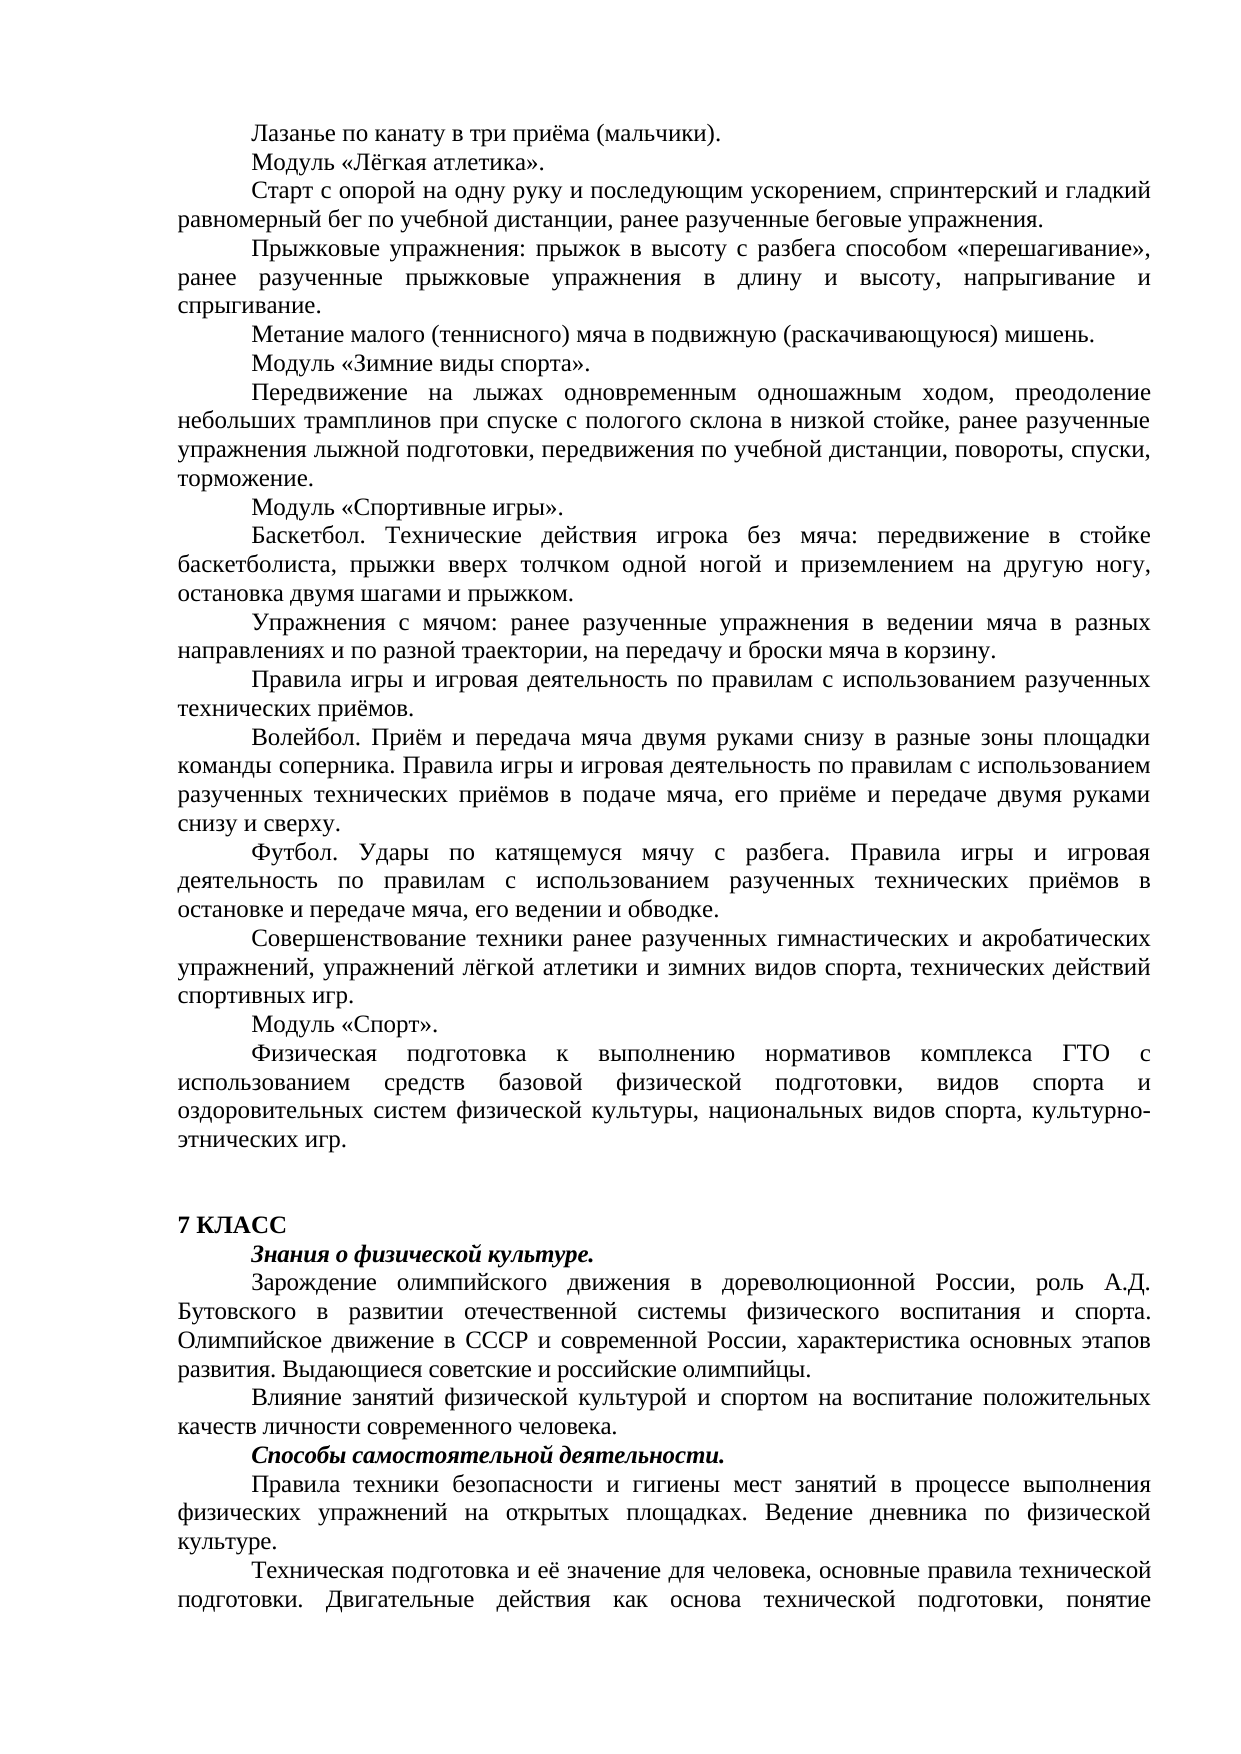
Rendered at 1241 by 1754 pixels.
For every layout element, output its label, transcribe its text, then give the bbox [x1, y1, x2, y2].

text Прыжковые упражнения: прыжок в высоту с разбега способом «перешагивание», ранее разученные прыжковые упражнения в длину и высоту, напрыгивание и спрыгивание. [177, 233, 1152, 319]
text Старт с опорой на одну руку и последующим ускорением, спринтерский и гладкий равномерный бег по учебной дистанции, ранее разученные беговые упражнения. [177, 176, 1152, 233]
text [177, 1555, 1152, 1612]
text Знания о физической культуре. [177, 1239, 1152, 1267]
text Правила техники безопасности и гигиены мест занятий в процессе выполнения физических упражнений на открытых площадках. Ведение дневника по физической культуре. [177, 1469, 1152, 1555]
text Лазанье по канату в три приёма (мальчики). [177, 118, 1152, 147]
text Модуль «Лёгкая атлетика». [177, 147, 1152, 176]
text Модуль «Спорт». [177, 1009, 1152, 1038]
text Баскетбол. Технические действия игрока без мяча: передвижение в стойке баскетболиста, прыжки вверх толчком одной ногой и приземлением на другую ногу, остановка двумя шагами и прыжком. [177, 521, 1152, 607]
text Зарождение олимпийского движения в дореволюционной России, роль А.Д. Бутовского в развитии отечественной системы физического воспитания и спорта. Олимпийское движение в СССР и современной России, характеристика основных этапов развития. Выдающиеся советские и российские олимпийцы. [177, 1267, 1152, 1382]
text Модуль «Спортивные игры». [177, 492, 1152, 521]
text Модуль «Зимние виды спорта». [177, 348, 1152, 377]
text Способы самостоятельной деятельности. [177, 1440, 1152, 1469]
text Упражнения с мячом: ранее разученные упражнения в ведении мяча в разных направлениях и по разной траектории, на передачу и броски мяча в корзину. [177, 607, 1152, 664]
text 7 КЛАСС [177, 1210, 1152, 1239]
text Физическая подготовка к выполнению нормативов комплекса ГТО с использованием средств базовой физической подготовки, видов спорта и оздоровительных систем физической культуры, национальных видов спорта, культурно-этнических игр. [177, 1038, 1152, 1153]
text Совершенствование техники ранее разученных гимнастических и акробатических упражнений, упражнений лёгкой атлетики и зимних видов спорта, технических действий спортивных игр. [177, 923, 1152, 1009]
text Волейбол. Приём и передача мяча двумя руками снизу в разные зоны площадки команды соперника. Правила игры и игровая деятельность по правилам с использованием разученных технических приёмов в подаче мяча, его приёме и передаче двумя руками снизу и сверху. [177, 722, 1152, 837]
text Правила игры и игровая деятельность по правилам с использованием разученных технических приёмов. [177, 664, 1152, 722]
text Футбол. Удары по катящемуся мячу с разбега. Правила игры и игровая деятельность по правилам с использованием разученных технических приёмов в остановке и передаче мяча, его ведении и обводке. [177, 837, 1152, 923]
text Передвижение на лыжах одновременным одношажным ходом, преодоление небольших трамплинов при спуске с пологого склона в низкой стойке, ранее разученные упражнения лыжной подготовки, передвижения по учебной дистанции, повороты, спуски, торможение. [177, 377, 1152, 492]
text Влияние занятий физической культурой и спортом на воспитание положительных качеств личности современного человека. [177, 1382, 1152, 1440]
text Метание малого (теннисного) мяча в подвижную (раскачивающуюся) мишень. [177, 319, 1152, 348]
